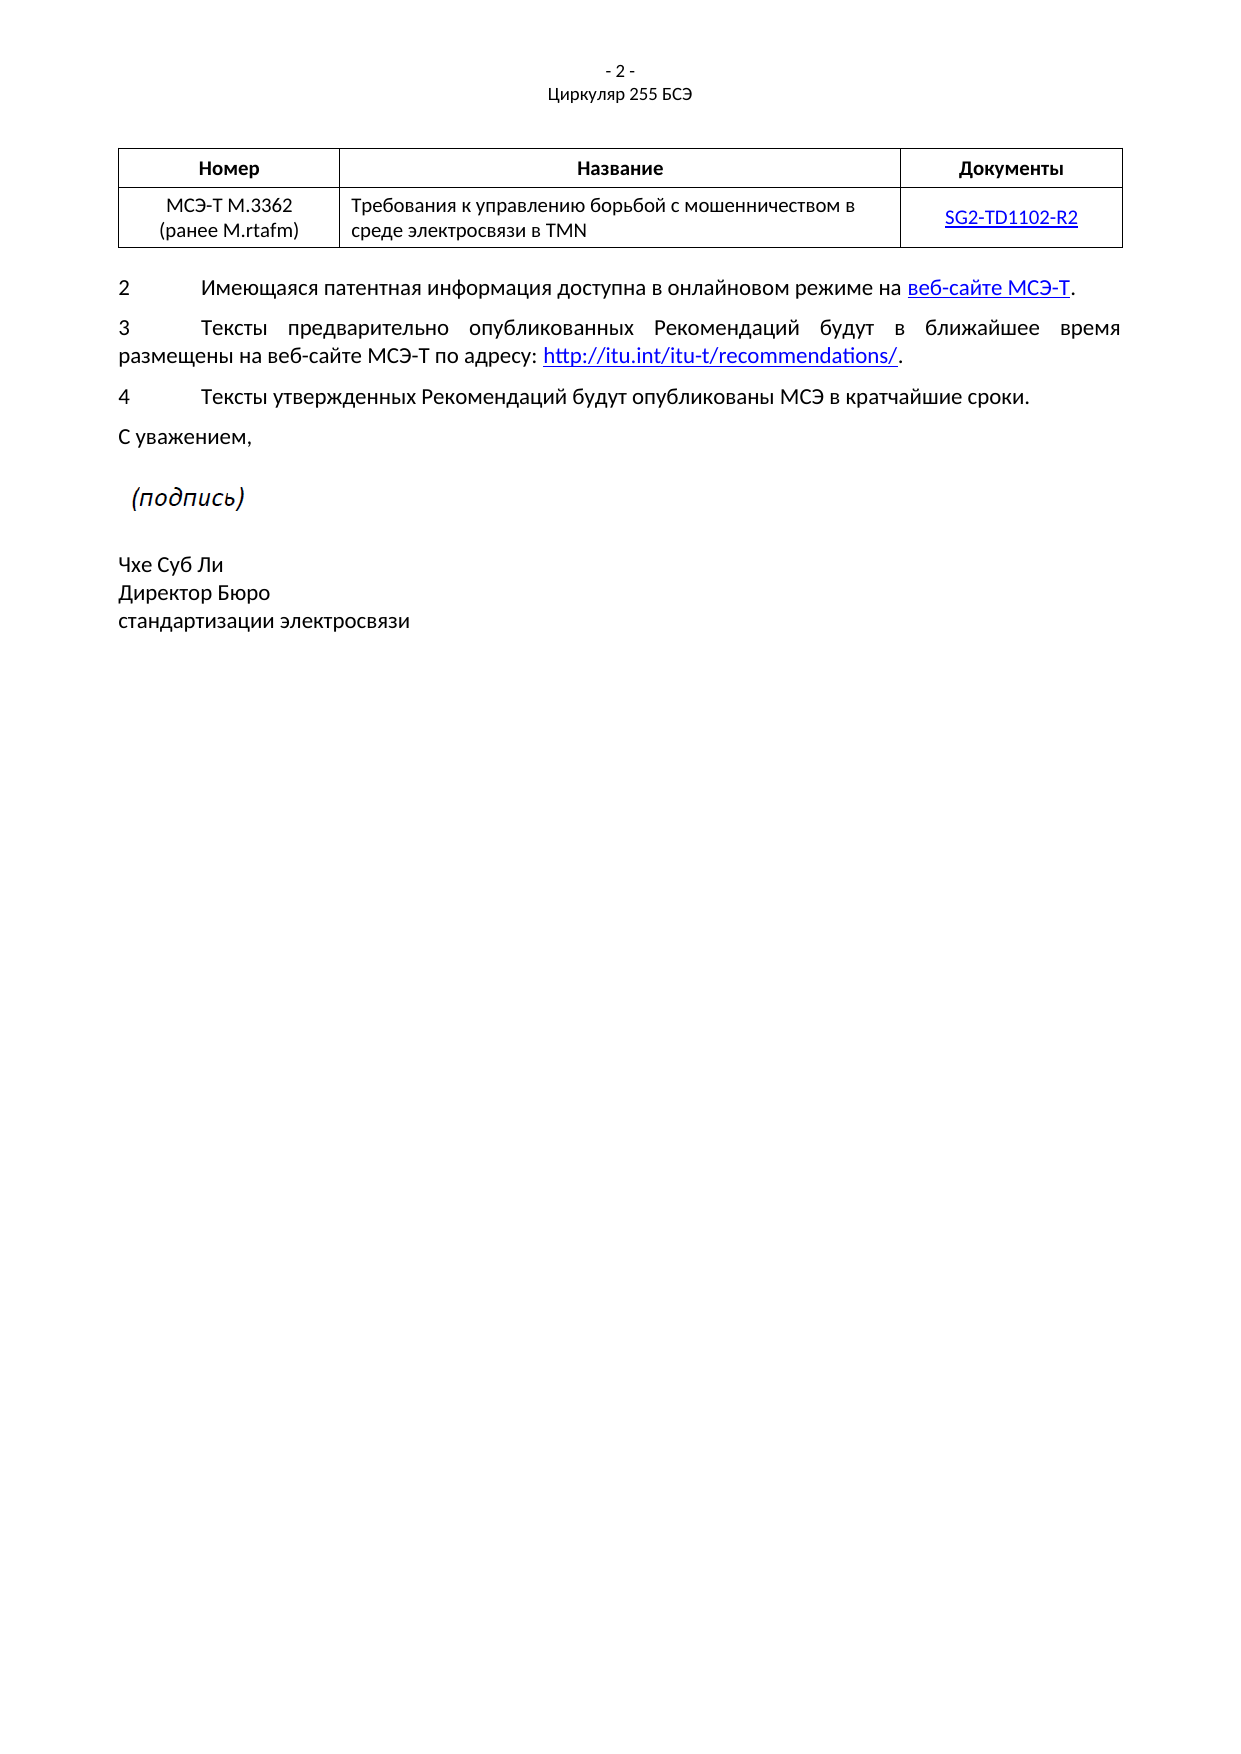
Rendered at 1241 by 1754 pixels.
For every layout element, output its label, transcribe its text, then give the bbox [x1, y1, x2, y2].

table_cell МСЭ-T M.3362 (ранее M.rtafm) [119, 188, 339, 247]
picture [118, 467, 250, 538]
title Чхе Суб Ли Директор Бюро стандартизации электросвязи [118, 551, 1122, 634]
table_cell SG2-TD1102-R2 [901, 188, 1122, 247]
text С уважением, [118, 422, 1122, 451]
table_header Название [340, 149, 900, 187]
text 4 Тексты утвержденных Рекомендаций будут опубликованы МСЭ в кратчайшие сроки. [118, 382, 1122, 410]
table_header Номер [119, 149, 339, 187]
text 2 Имеющаяся патентная информация доступна в онлайновом режиме на веб-сайте МСЭ-T. [118, 273, 1122, 301]
table_cell Требования к управлению борьбой с мошенничеством в среде электросвязи в TMN [340, 188, 900, 247]
table_header Документы [901, 149, 1122, 187]
text 3 Тексты предварительно опубликованных Рекомендаций будут в ближайшее время размещены на веб-сайте МСЭ-Т по адресу: http://itu.int/itu-t/recommendations/. [118, 313, 1122, 369]
